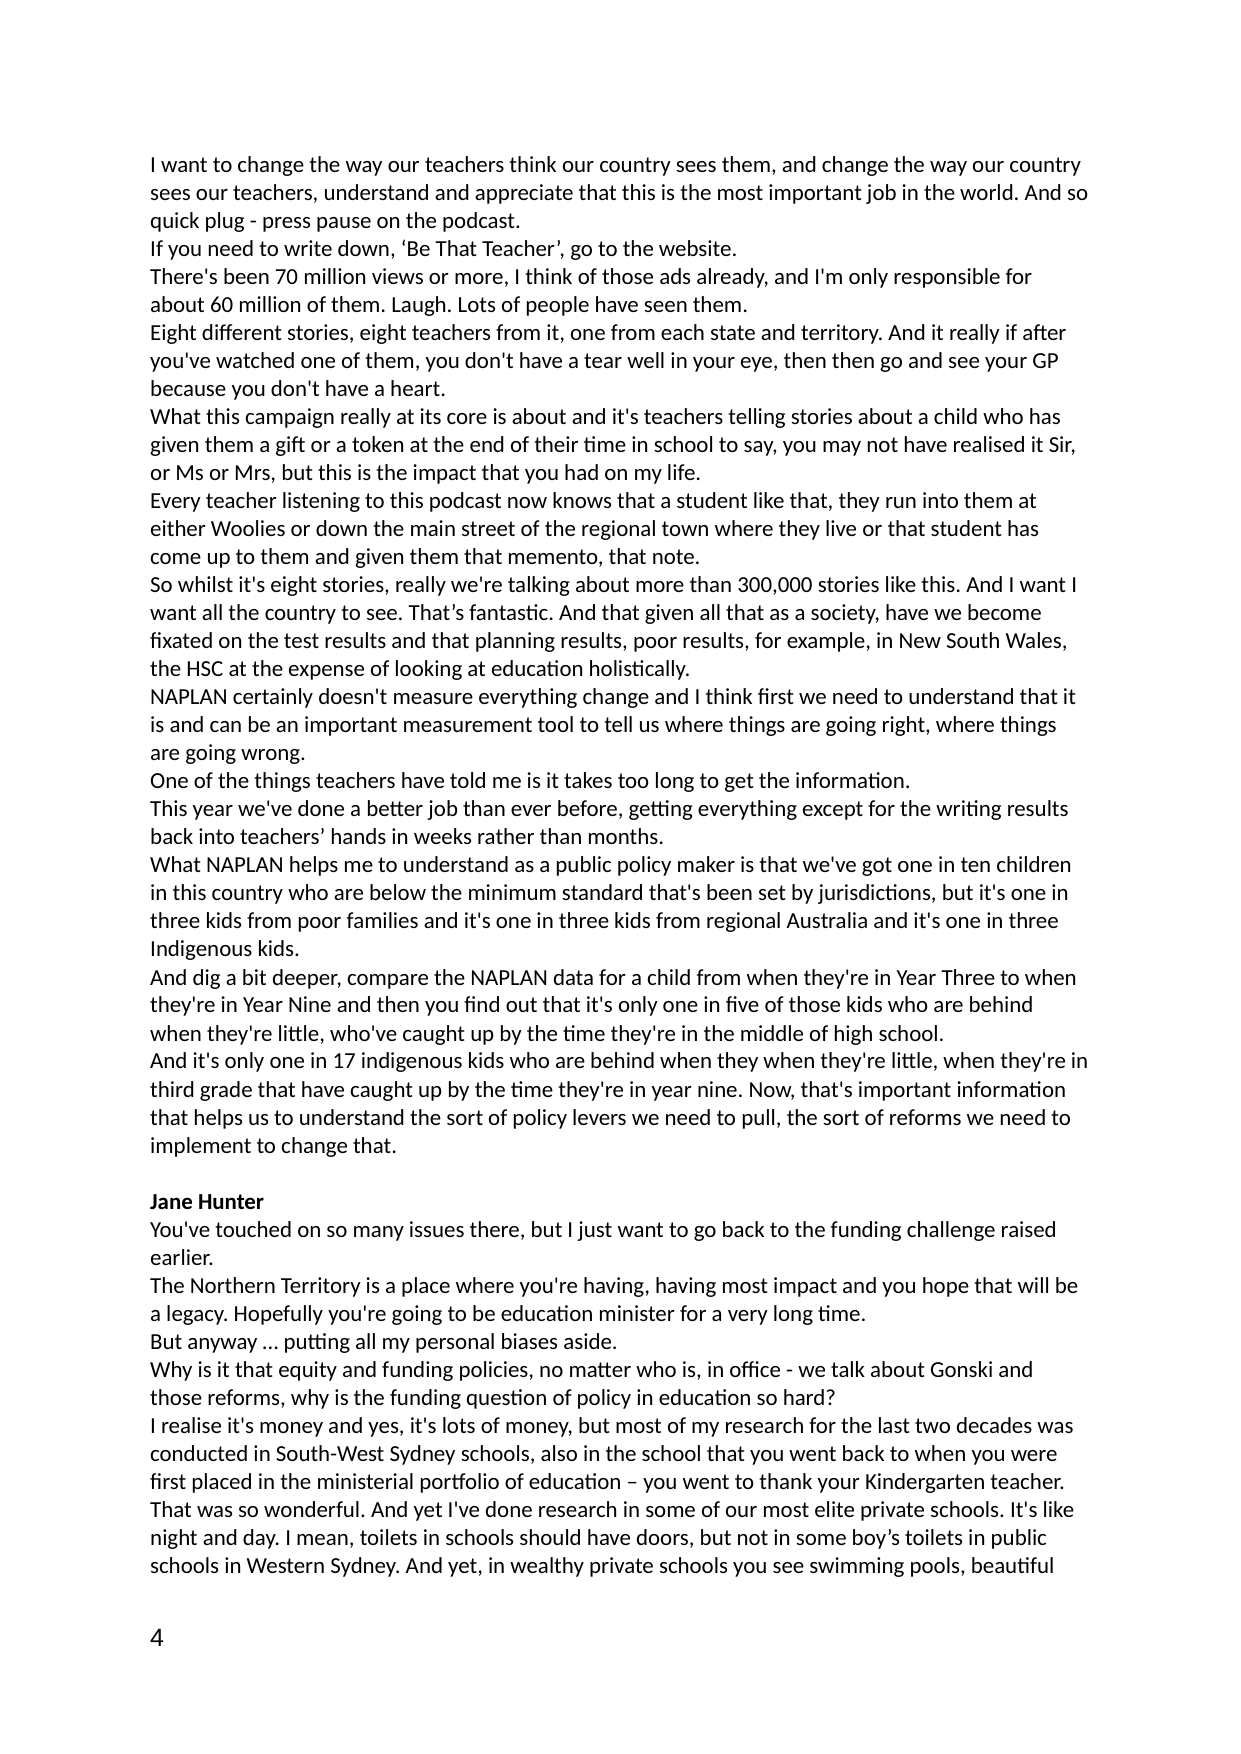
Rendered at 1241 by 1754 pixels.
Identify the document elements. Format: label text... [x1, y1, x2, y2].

text Eight different stories, eight teachers from it, one from each state and territory. And it really if after you've watched one of them, you don't have a tear well in your eye, then then go and see your GP because you don't have a heart. [150, 318, 1090, 402]
text You've touched on so many issues there, but I just want to go back to the funding challenge raised earlier. [150, 1215, 1090, 1271]
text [150, 1411, 1090, 1579]
text Jane Hunter [150, 1187, 1090, 1215]
text This year we've done a better job than ever before, getting everything except for the writing results back into teachers’ hands in weeks rather than months. [150, 794, 1090, 851]
text NAPLAN certainly doesn't measure everything change and I think first we need to understand that it is and can be an important measurement tool to tell us where things are going right, where things are going wrong. [150, 682, 1090, 766]
text The Northern Territory is a place where you're having, having most impact and you hope that will be a legacy. Hopefully you're going to be education minister for a very long time. [150, 1271, 1090, 1327]
text There's been 70 million views or more, I think of those ads already, and I'm only responsible for about 60 million of them. Laugh. Lots of people have seen them. [150, 262, 1090, 318]
text Every teacher listening to this podcast now knows that a student like that, they run into them at either Woolies or down the main street of the regional town where they live or that student has come up to them and given them that memento, that note. [150, 486, 1090, 570]
text So whilst it's eight stories, really we're talking about more than 300,000 stories like this. And I want I want all the country to see. That’s fantastic. And that given all that as a society, have we become fixated on the test results and that planning results, poor results, for example, in New South Wales, the HSC at the expense of looking at education holistically. [150, 570, 1090, 682]
text What this campaign really at its core is about and it's teachers telling stories about a child who has given them a gift or a token at the end of their time in school to say, you may not have realised it Sir, or Ms or Mrs, but this is the impact that you had on my life. [150, 402, 1090, 486]
text What NAPLAN helps me to understand as a public policy maker is that we've got one in ten children in this country who are below the minimum standard that's been set by jurisdictions, but it's one in three kids from poor families and it's one in three kids from regional Australia and it's one in three Indigenous kids. [150, 851, 1090, 963]
text And it's only one in 17 indigenous kids who are behind when they when they're little, when they're in third grade that have caught up by the time they're in year nine. Now, that's important information that helps us to understand the sort of policy levers we need to pull, the sort of reforms we need to implement to change that. [150, 1047, 1090, 1159]
text If you need to write down, ‘Be That Teacher’, go to the website. [150, 234, 1090, 262]
text Why is it that equity and funding policies, no matter who is, in office - we talk about Gonski and those reforms, why is the funding question of policy in education so hard? [150, 1355, 1090, 1411]
text I want to change the way our teachers think our country sees them, and change the way our country sees our teachers, understand and appreciate that this is the most important job in the world. And so quick plug - press pause on the podcast. [150, 150, 1090, 234]
text But anyway … putting all my personal biases aside. [150, 1327, 1090, 1355]
text And dig a bit deeper, compare the NAPLAN data for a child from when they're in Year Three to when they're in Year Nine and then you find out that it's only one in five of those kids who are behind when they're little, who've caught up by the time they're in the middle of high school. [150, 963, 1090, 1047]
text One of the things teachers have told me is it takes too long to get the information. [150, 766, 1090, 794]
